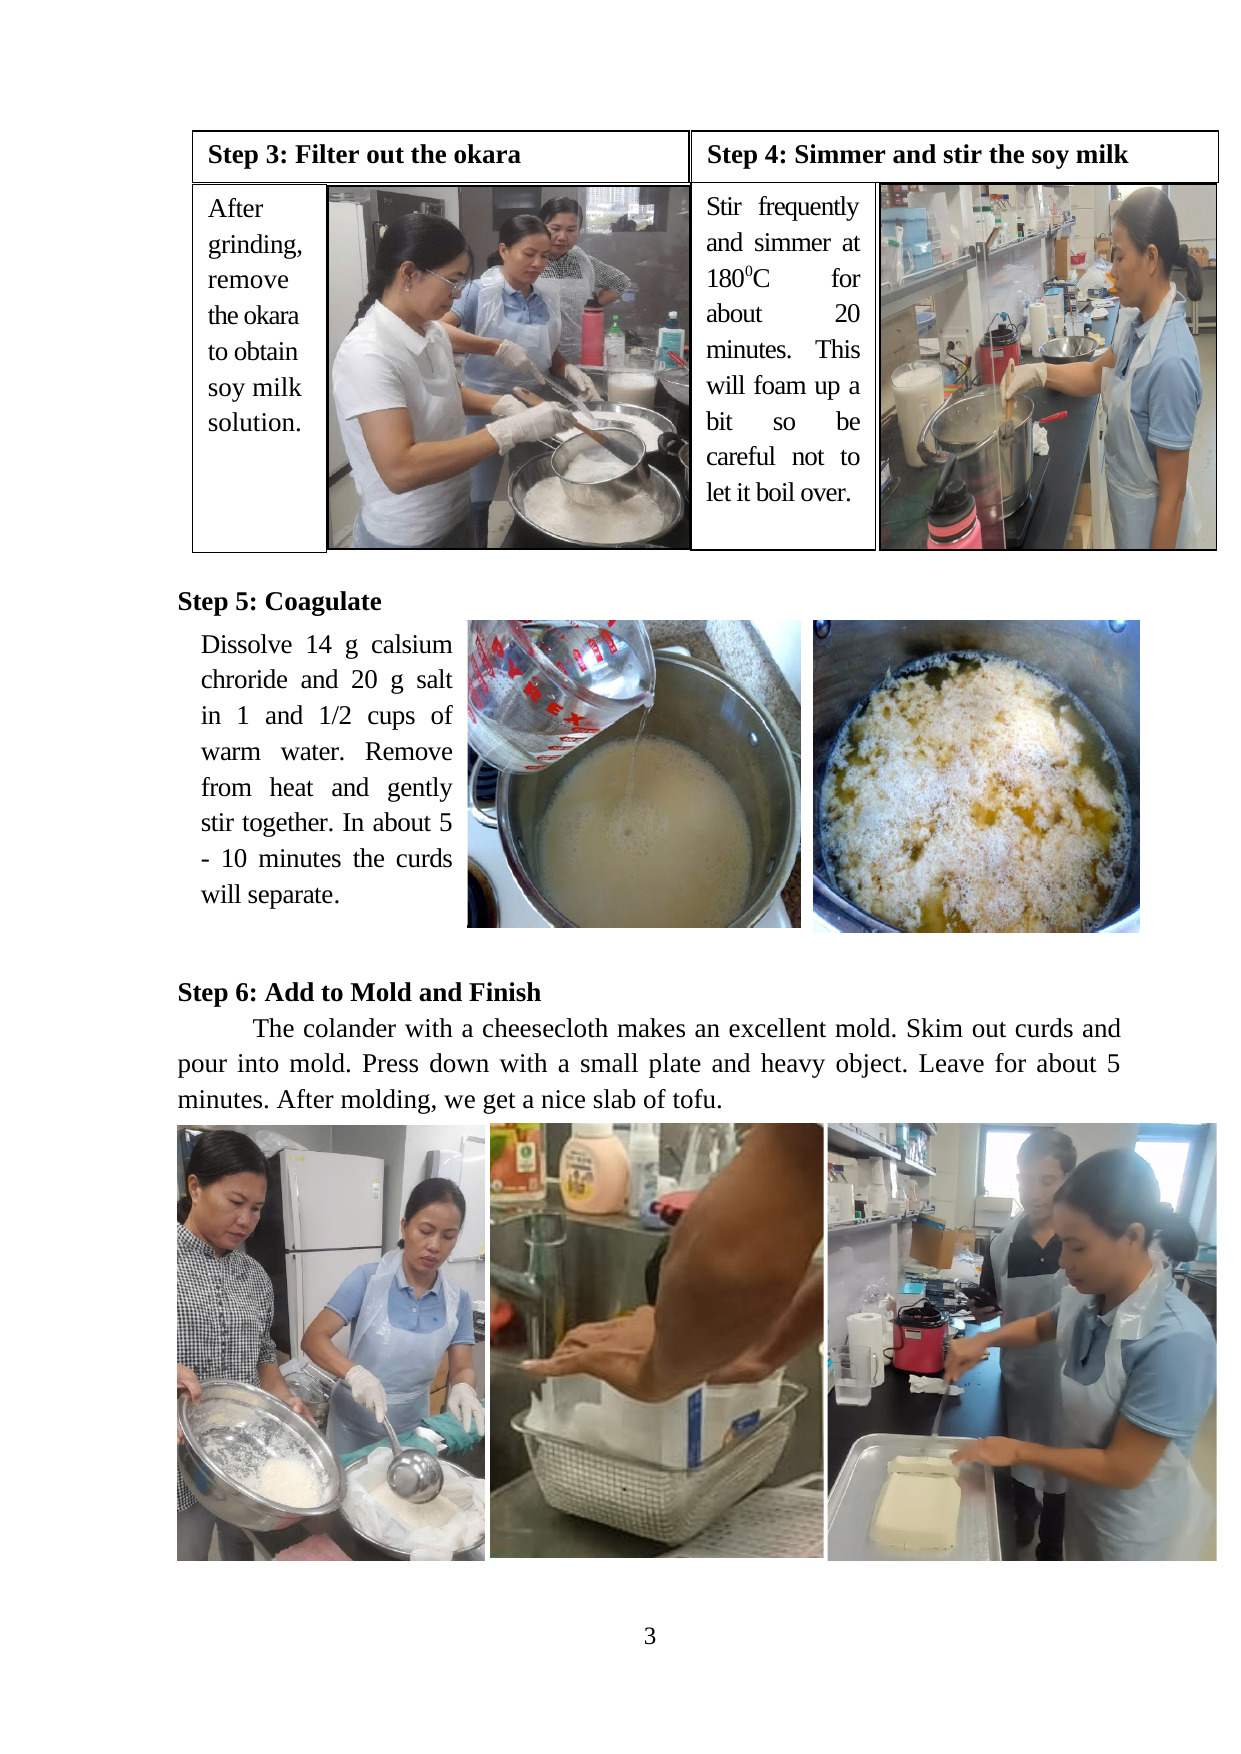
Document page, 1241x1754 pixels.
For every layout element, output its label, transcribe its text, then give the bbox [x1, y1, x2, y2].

picture [329, 187, 689, 548]
text Step 5: Coagulate [177, 586, 1122, 617]
picture [813, 620, 1140, 933]
picture [490, 1123, 824, 1558]
picture [467, 620, 801, 928]
picture [881, 185, 1216, 549]
picture [827, 1123, 1217, 1561]
text Step 6: Add to Mold and Finish [177, 976, 1122, 1007]
text The colander with a cheesecloth makes an excellent mold. Skim out curds and pour into mold. Press down with a small plate and heavy object. Leave for about 5 minutes. After molding, we get a nice slab of tofu. [177, 1012, 1122, 1114]
picture [177, 1125, 485, 1561]
